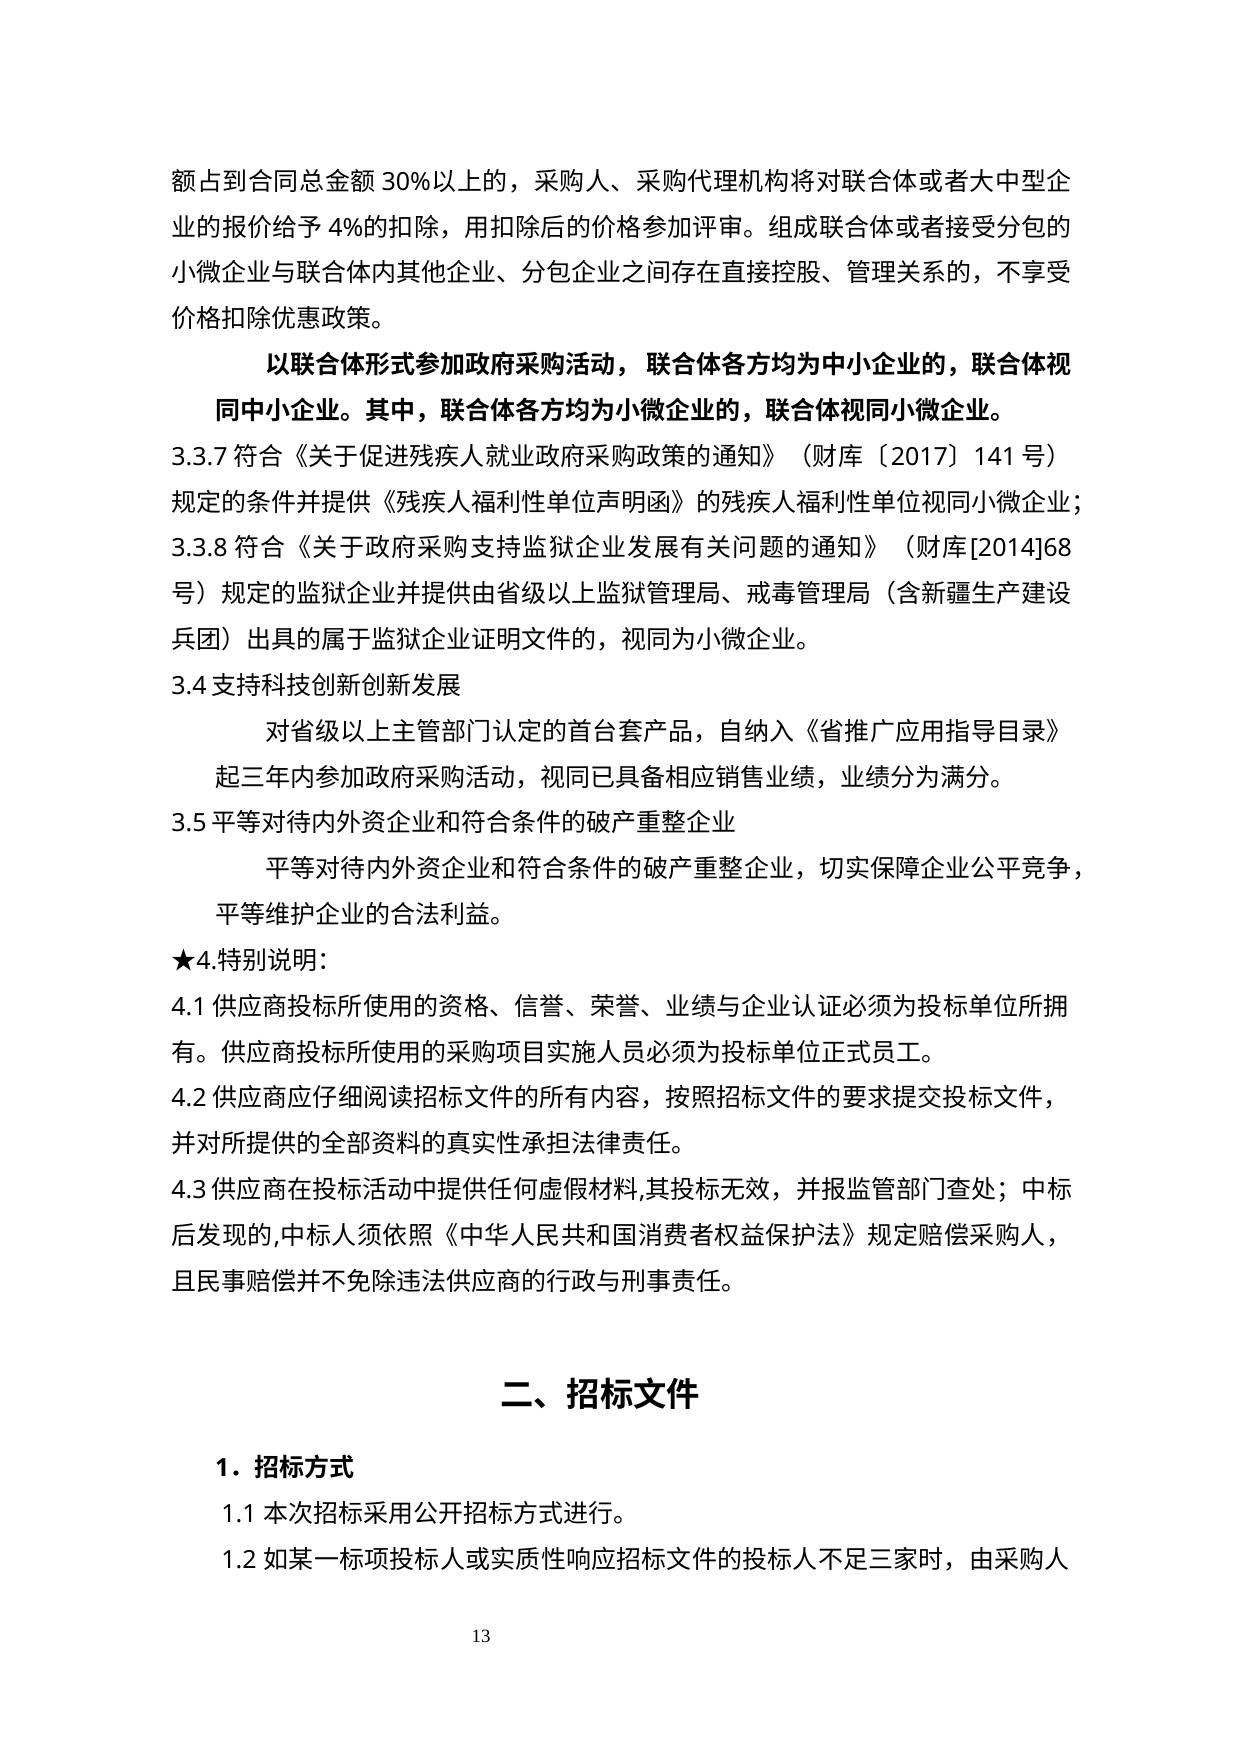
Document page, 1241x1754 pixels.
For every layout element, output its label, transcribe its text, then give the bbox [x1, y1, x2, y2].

text 1.1 本次招标采用公开招标方式进行。 [171, 1486, 1072, 1531]
text 平等对待内外资企业和符合条件的破产重整企业，切实保障企业公平竞争，平等维护企业的合法利益。 [215, 841, 1072, 933]
text 4.1供应商投标所使用的资格、信誉、荣誉、业绩与企业认证必须为投标单位所拥有。供应商投标所使用的采购项目实施人员必须为投标单位正式员工。 [171, 978, 1072, 1070]
text 3.4支持科技创新创新发展 [171, 658, 1072, 703]
text 3.3.8符合《关于政府采购支持监狱企业发展有关问题的通知》（财库[2014]68号）规定的监狱企业并提供由省级以上监狱管理局、戒毒管理局（含新疆生产建设兵团）出具的属于监狱企业证明文件的，视同为小微企业。 [171, 520, 1072, 658]
text 3.3.7符合《关于促进残疾人就业政府采购政策的通知》（财库〔2017〕141号）规定的条件并提供《残疾人福利性单位声明函》的残疾人福利性单位视同小微企业； [171, 428, 1072, 520]
text 1．招标方式 [215, 1440, 1072, 1486]
text 3.5平等对待内外资企业和符合条件的破产重整企业 [171, 795, 1072, 841]
text 4.2供应商应仔细阅读招标文件的所有内容，按照招标文件的要求提交投标文件，并对所提供的全部资料的真实性承担法律责任。 [171, 1070, 1072, 1162]
text 二、招标文件 [127, 1367, 1072, 1416]
text 对省级以上主管部门认定的首台套产品，自纳入《省推广应用指导目录》起三年内参加政府采购活动，视同已具备相应销售业绩，业绩分为满分。 [215, 703, 1072, 795]
text 4.3供应商在投标活动中提供任何虚假材料,其投标无效，并报监管部门查处；中标后发现的,中标人须依照《中华人民共和国消费者权益保护法》规定赔偿采购人，且民事赔偿并不免除违法供应商的行政与刑事责任。 [171, 1162, 1072, 1299]
text ★4.特别说明： [171, 933, 1072, 978]
text 以联合体形式参加政府采购活动， 联合体各方均为中小企业的，联合体视同中小企业。其中，联合体各方均为小微企业的，联合体视同小微企业。 [215, 337, 1072, 428]
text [171, 153, 1072, 337]
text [171, 1531, 1072, 1577]
